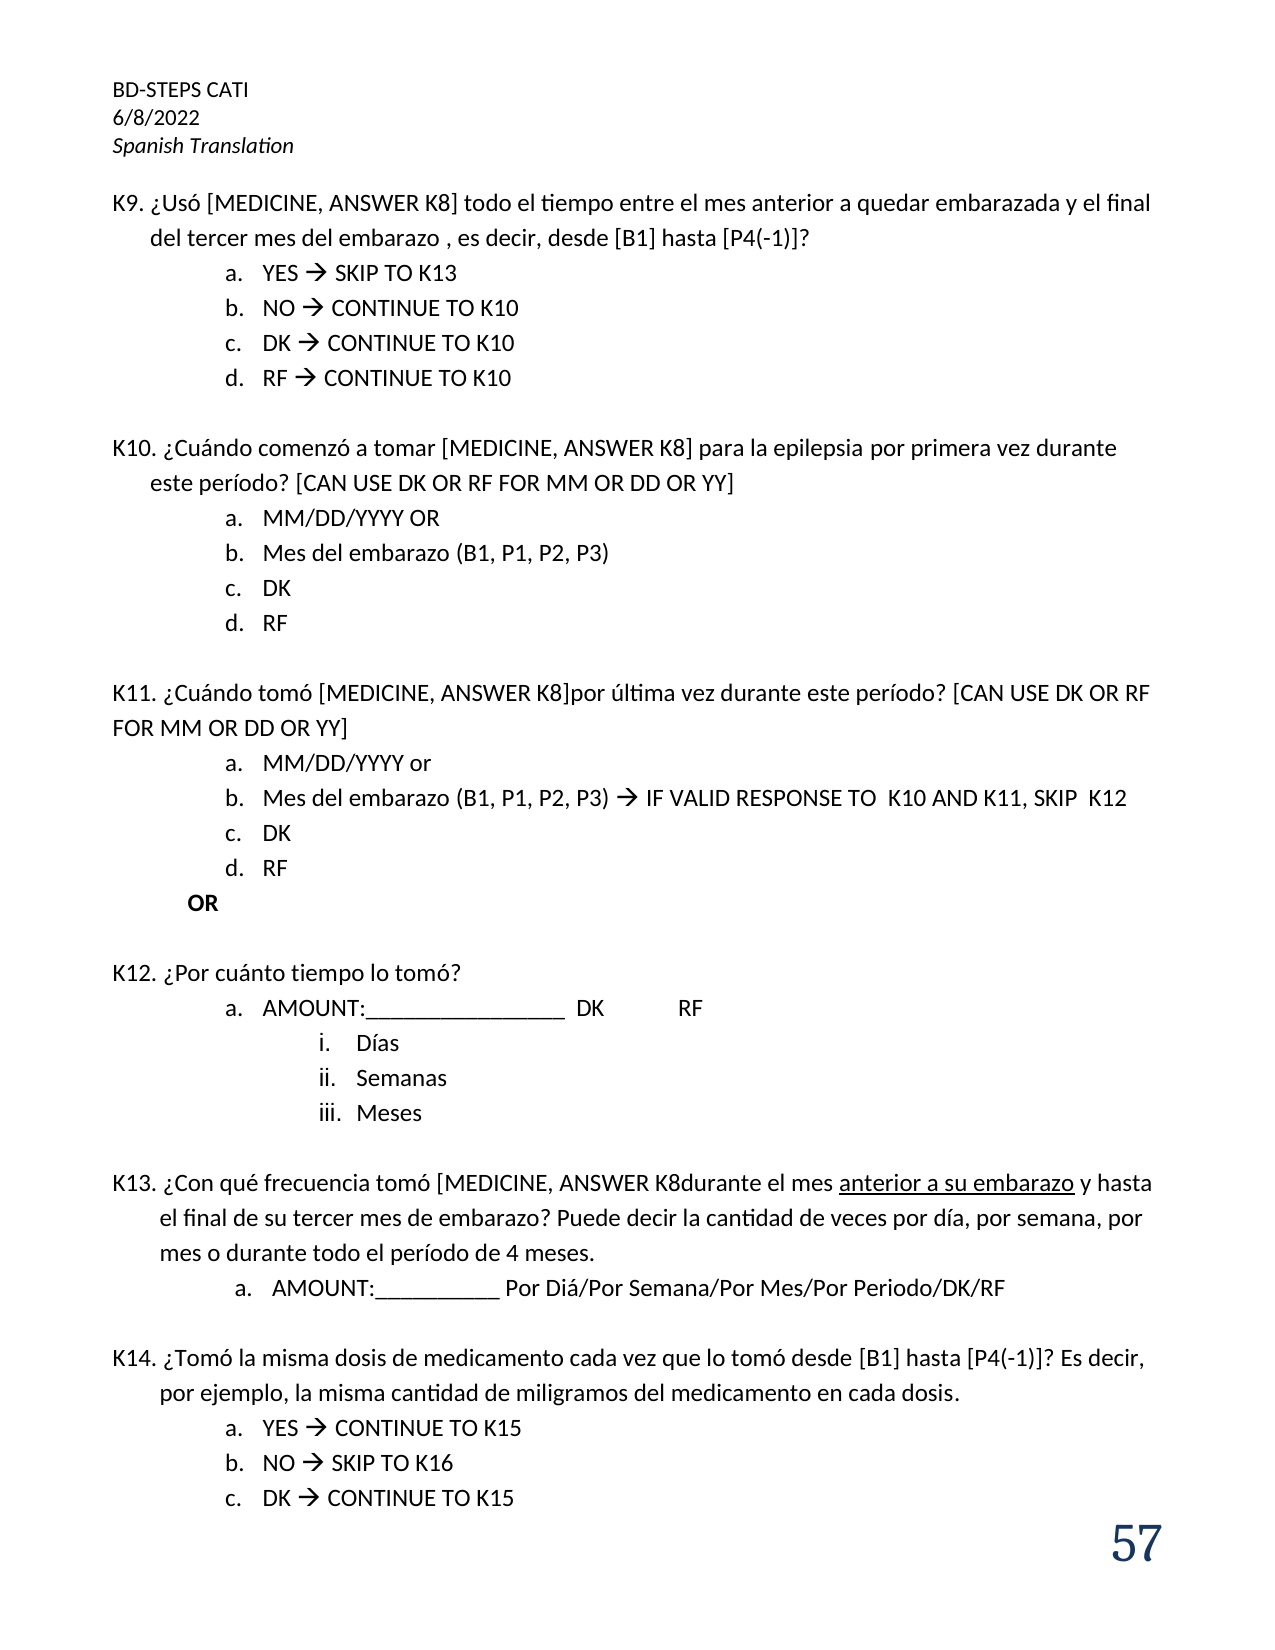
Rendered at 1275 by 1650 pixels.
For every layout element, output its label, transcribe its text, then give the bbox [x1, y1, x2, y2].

list Semanas [319, 1062, 1162, 1093]
list NO SKIP TO K16 [225, 1447, 1162, 1478]
list K12. ¿Por cuánto tiempo lo tomó? [112, 957, 1162, 988]
list Mes del embarazo (B1, P1, P2, P3) [225, 537, 1162, 568]
list K13. ¿Con qué frecuencia tomó [MEDICINE, ANSWER K8durante el mes anterior a su embarazo y hasta el final de su tercer mes de embarazo? Puede decir la cantidad de veces por día, por semana, por mes o durante todo el período de 4 meses. [112, 1167, 1162, 1268]
list AMOUNT:________________ DK RF [225, 992, 1162, 1023]
list YES CONTINUE TO K15 [225, 1412, 1162, 1443]
list NO CONTINUE TO K10 [225, 292, 1162, 323]
list DK CONTINUE TO K10 [225, 327, 1162, 358]
list Días [319, 1027, 1162, 1058]
list RF [225, 607, 1162, 638]
list YES SKIP TO K13 [225, 257, 1162, 288]
list OR [187, 887, 1162, 918]
list K10. ¿Cuándo comenzó a tomar [MEDICINE, ANSWER K8] para la epilepsia por primera vez durante este período? [CAN USE DK OR RF FOR MM OR DD OR YY] [112, 432, 1162, 498]
list RF [225, 852, 1162, 883]
list Mes del embarazo (B1, P1, P2, P3) IF VALID RESPONSE TO K10 AND K11, SKIP K12 [225, 782, 1162, 813]
list DK [225, 572, 1162, 603]
list K11. ¿Cuándo tomó [MEDICINE, ANSWER K8]por última vez durante este período? [CAN USE DK OR RF FOR MM OR DD OR YY] [112, 677, 1162, 743]
list RF CONTINUE TO K10 [225, 362, 1162, 393]
list DK CONTINUE TO K15 [225, 1482, 1162, 1513]
list MM/DD/YYYY or [225, 747, 1162, 778]
list K14. ¿Tomó la misma dosis de medicamento cada vez que lo tomó desde [B1] hasta [P4(-1)]? Es decir, por ejemplo, la misma cantidad de miligramos del medicamento en cada dosis. [112, 1342, 1162, 1408]
list Meses [319, 1097, 1162, 1128]
list K9. ¿Usó [MEDICINE, ANSWER K8] todo el tiempo entre el mes anterior a quedar embarazada y el final del tercer mes del embarazo , es decir, desde [B1] hasta [P4(-1)]? [112, 187, 1162, 253]
list MM/DD/YYYY OR [225, 502, 1162, 533]
list DK [225, 817, 1162, 848]
list AMOUNT:__________ Por Diá/Por Semana/Por Mes/Por Periodo/DK/RF [234, 1272, 1162, 1303]
